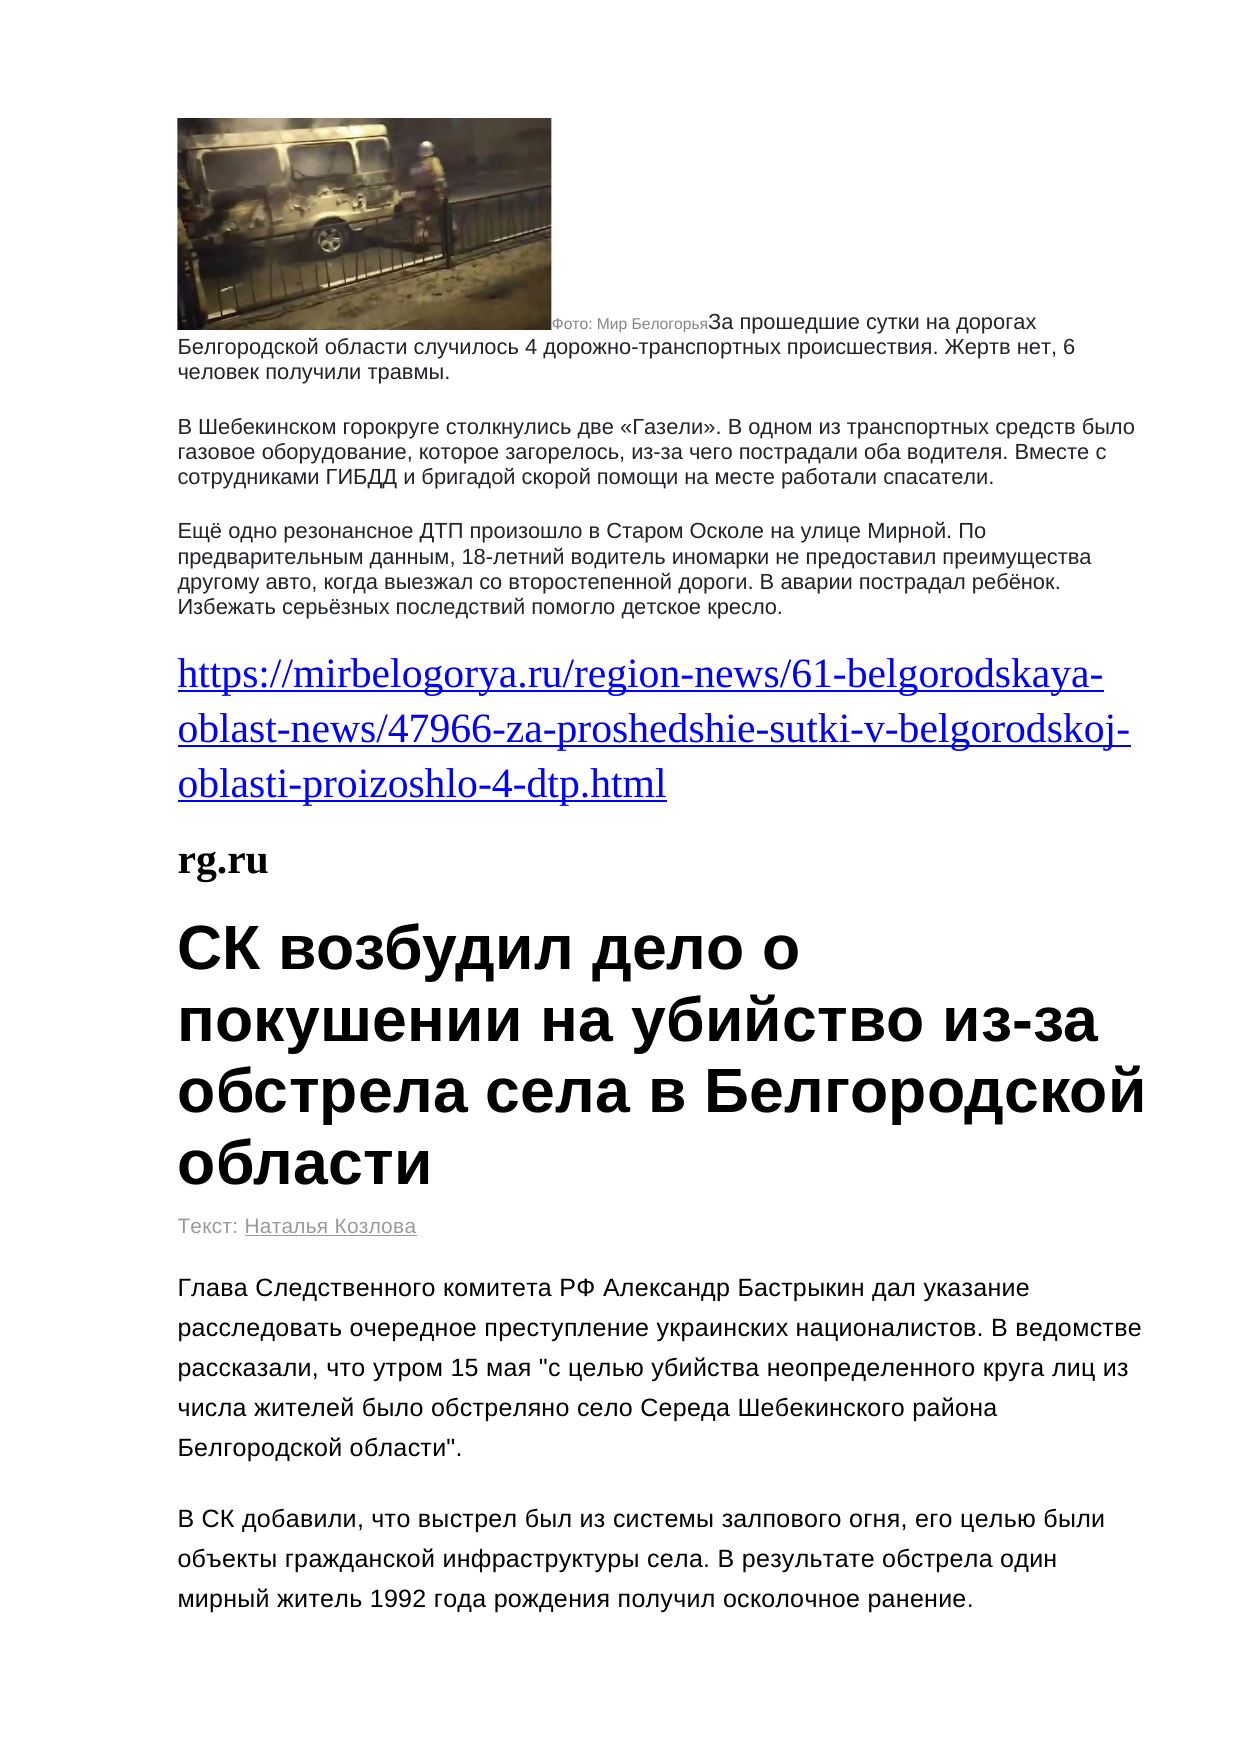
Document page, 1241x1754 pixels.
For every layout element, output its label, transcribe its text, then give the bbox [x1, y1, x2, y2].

text Текст: Наталья Козлова [177, 1214, 1152, 1238]
text В СК добавили, что выстрел был из системы залпового огня, его целью были объекты гражданской инфраструктуры села. В результате обстрела один мирный житель 1992 года рождения получил осколочное ранение. [177, 1493, 1152, 1613]
picture [177, 118, 552, 330]
text Глава Следственного комитета РФ Александр Бастрыкин дал указание расследовать очередное преступление украинских националистов. В ведомстве рассказали, что утром 15 мая "с целью убийства неопределенного круга лиц из числа жителей было обстреляно село Середа Шебекинского района Белгородской области". [177, 1262, 1152, 1462]
text https://mirbelogorya.ru/region-news/61-belgorodskaya-oblast-news/47966-za-proshedshie-sutki-v-belgorodskoj-oblasti-proizoshlo-4-dtp.html [177, 648, 1152, 807]
text rg.ru [177, 834, 1152, 882]
text Фото: Мир БелогорьяЗа прошедшие сутки на дорогах Белгородской области случилось 4 дорожно-транспортных происшествия. Жертв нет, 6 человек получили травмы. [450, 118, 1152, 384]
text Ещё одно резонансное ДТП произошло в Старом Осколе на улице Мирной. По предварительным данным, 18-летний водитель иномарки не предоставил преимущества другому авто, когда выезжал со второстепенной дороги. В аварии пострадал ребёнок. Избежать серьёзных последствий помогло детское кресло. [177, 518, 1152, 619]
subtitle СК возбудил дело о покушении на убийство из-за обстрела села в Белгородской области [177, 911, 1152, 1198]
